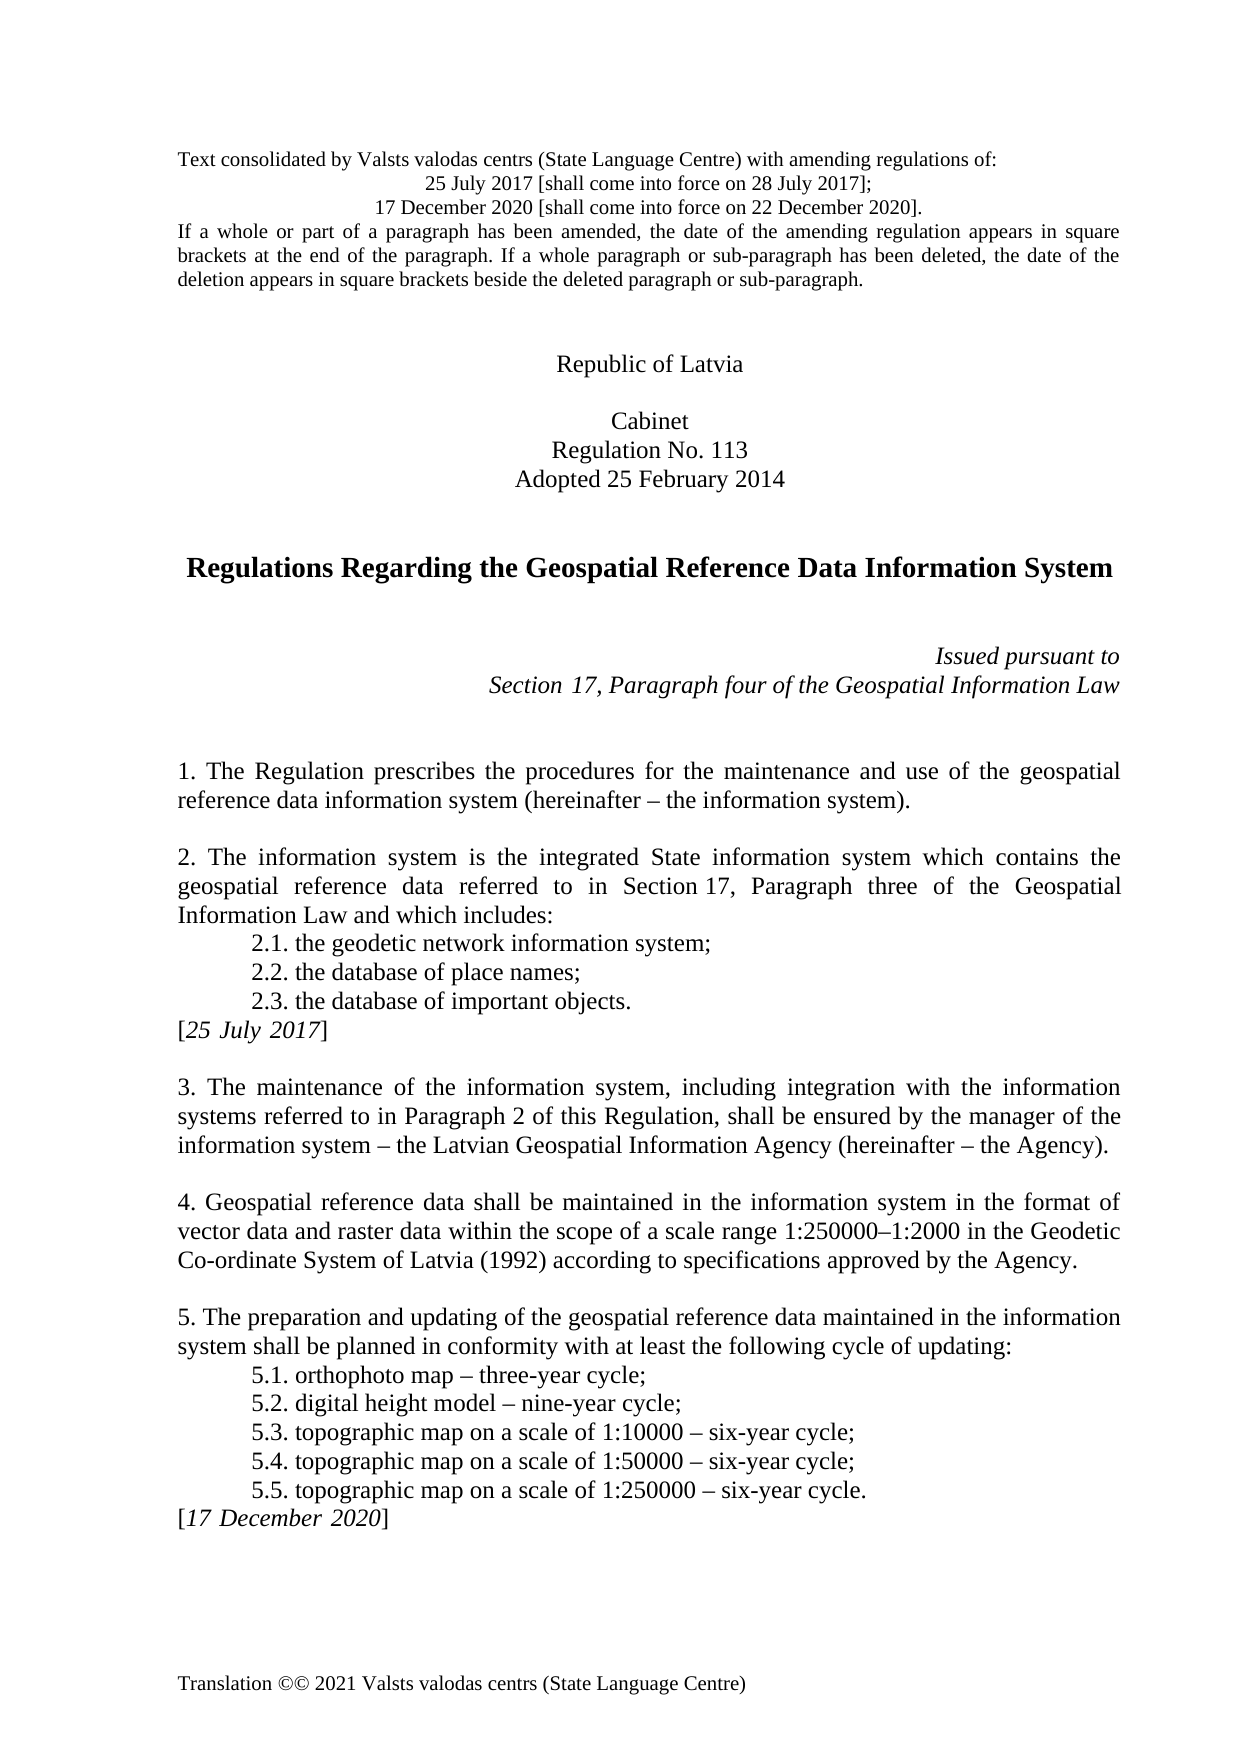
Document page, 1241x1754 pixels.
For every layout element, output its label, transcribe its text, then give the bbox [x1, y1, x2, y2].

text Issued pursuant to [177, 641, 1122, 670]
text 3. The maintenance of the information system, including integration with the information systems referred to in Paragraph 2 of this Regulation, shall be ensured by the manager of the information system – the Latvian Geospatial Information Agency (hereinafter – the Agency). [177, 1072, 1122, 1158]
text 4. Geospatial reference data shall be maintained in the information system in the format of vector data and raster data within the scope of a scale range 1:250000–1:2000 in the Geodetic Co-ordinate System of Latvia (1992) according to specifications approved by the Agency. [177, 1187, 1122, 1273]
text Regulation No. 113 [177, 435, 1122, 464]
text Regulations Regarding the Geospatial Reference Data Information System [177, 550, 1122, 583]
text [17 December 2020] [177, 1503, 1122, 1532]
text Text consolidated by Valsts valodas centrs (State Language Centre) with amending regulations of: [177, 147, 1122, 171]
text If a whole or part of a paragraph has been amended, the date of the amending regulation appears in square brackets at the end of the paragraph. If a whole paragraph or sub-paragraph has been deleted, the date of the deletion appears in square brackets beside the deleted paragraph or sub-paragraph. [177, 219, 1122, 291]
text 5.2. digital height model – nine-year cycle; [177, 1388, 1122, 1417]
text 1. The Regulation prescribes the procedures for the maintenance and use of the geospatial reference data information system (hereinafter – the information system). [177, 756, 1122, 813]
text 2.1. the geodetic network information system; [177, 928, 1122, 957]
text 2. The information system is the integrated State information system which contains the geospatial reference data referred to in Section 17, Paragraph three of the Geospatial Information Law and which includes: [177, 842, 1122, 928]
text Adopted 25 February 2014 [177, 464, 1122, 492]
text Republic of Latvia [177, 349, 1122, 377]
text Cabinet [177, 406, 1122, 435]
text 2.2. the database of place names; [177, 957, 1122, 986]
text 17 December 2020 [shall come into force on 22 December 2020]. [177, 195, 1119, 219]
text 5. The preparation and updating of the geospatial reference data maintained in the information system shall be planned in conformity with at least the following cycle of updating: [177, 1302, 1122, 1360]
text [25 July 2017] [177, 1015, 1122, 1043]
text 2.3. the database of important objects. [177, 986, 1122, 1015]
text Section 17, Paragraph four of the Geospatial Information Law [177, 670, 1122, 698]
text 5.3. topographic map on a scale of 1:10000 – six-year cycle; [177, 1417, 1122, 1446]
text 5.4. topographic map on a scale of 1:50000 – six-year cycle; [177, 1446, 1122, 1475]
text 5.5. topographic map on a scale of 1:250000 – six-year cycle. [177, 1475, 1122, 1503]
text 25 July 2017 [shall come into force on 28 July 2017]; [177, 171, 1119, 195]
text 5.1. orthophoto map – three-year cycle; [177, 1360, 1122, 1388]
